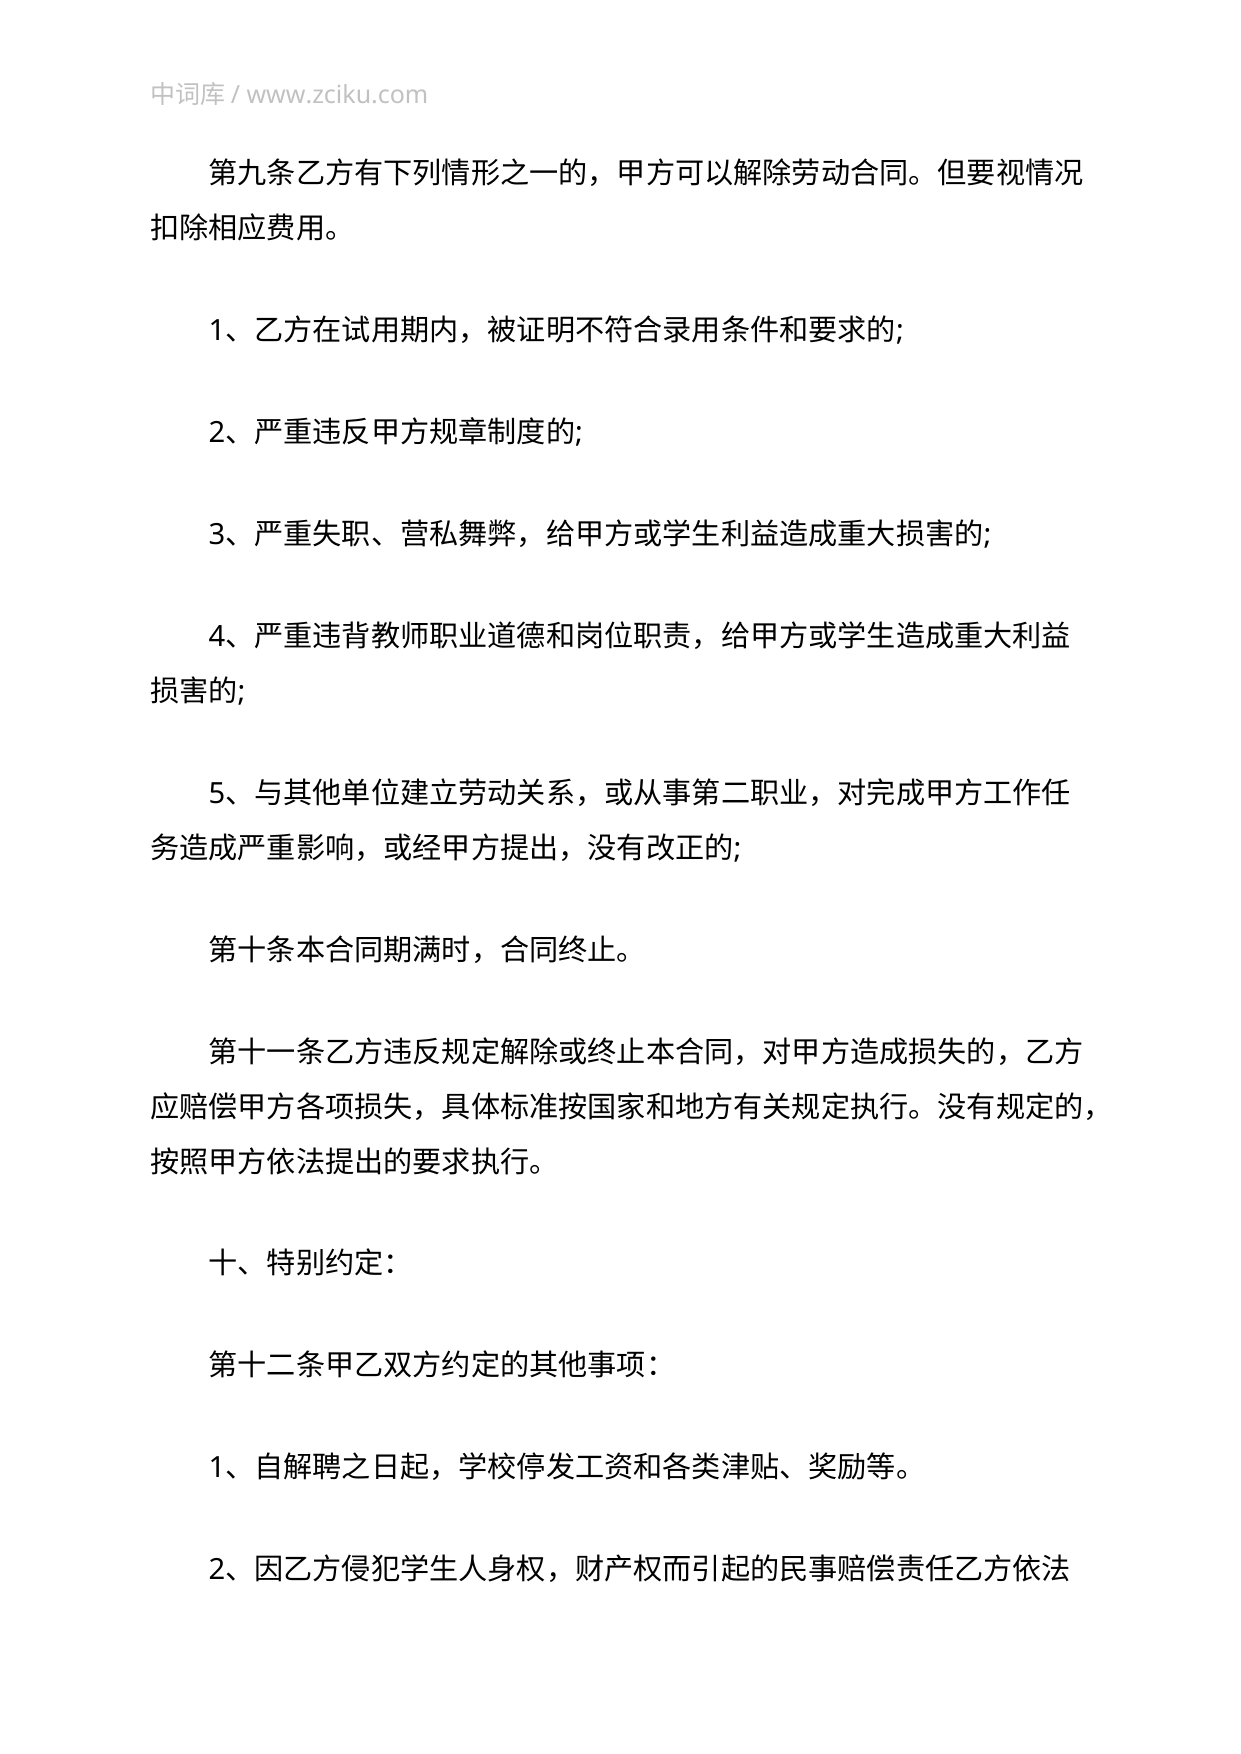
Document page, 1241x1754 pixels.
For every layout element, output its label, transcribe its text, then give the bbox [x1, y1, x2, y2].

text 1、自解聘之日起，学校停发工资和各类津贴、奖励等。 [150, 1443, 1090, 1486]
text 十、特别约定： [150, 1240, 1090, 1282]
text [150, 1545, 1090, 1588]
text 第十条本合同期满时，合同终止。 [150, 927, 1090, 969]
text 2、严重违反甲方规章制度的; [150, 409, 1090, 451]
text 第十二条甲乙双方约定的其他事项： [150, 1342, 1090, 1384]
text 3、严重失职、营私舞弊，给甲方或学生利益造成重大损害的; [150, 511, 1090, 553]
text 第九条乙方有下列情形之一的，甲方可以解除劳动合同。但要视情况扣除相应费用。 [150, 150, 1090, 247]
text 4、严重违背教师职业道德和岗位职责，给甲方或学生造成重大利益损害的; [150, 613, 1090, 710]
text 第十一条乙方违反规定解除或终止本合同，对甲方造成损失的，乙方应赔偿甲方各项损失，具体标准按国家和地方有关规定执行。没有规定的，按照甲方依法提出的要求执行。 [150, 1028, 1090, 1180]
text 1、乙方在试用期内，被证明不符合录用条件和要求的; [150, 307, 1090, 349]
text 5、与其他单位建立劳动关系，或从事第二职业，对完成甲方工作任务造成严重影响，或经甲方提出，没有改正的; [150, 769, 1090, 867]
